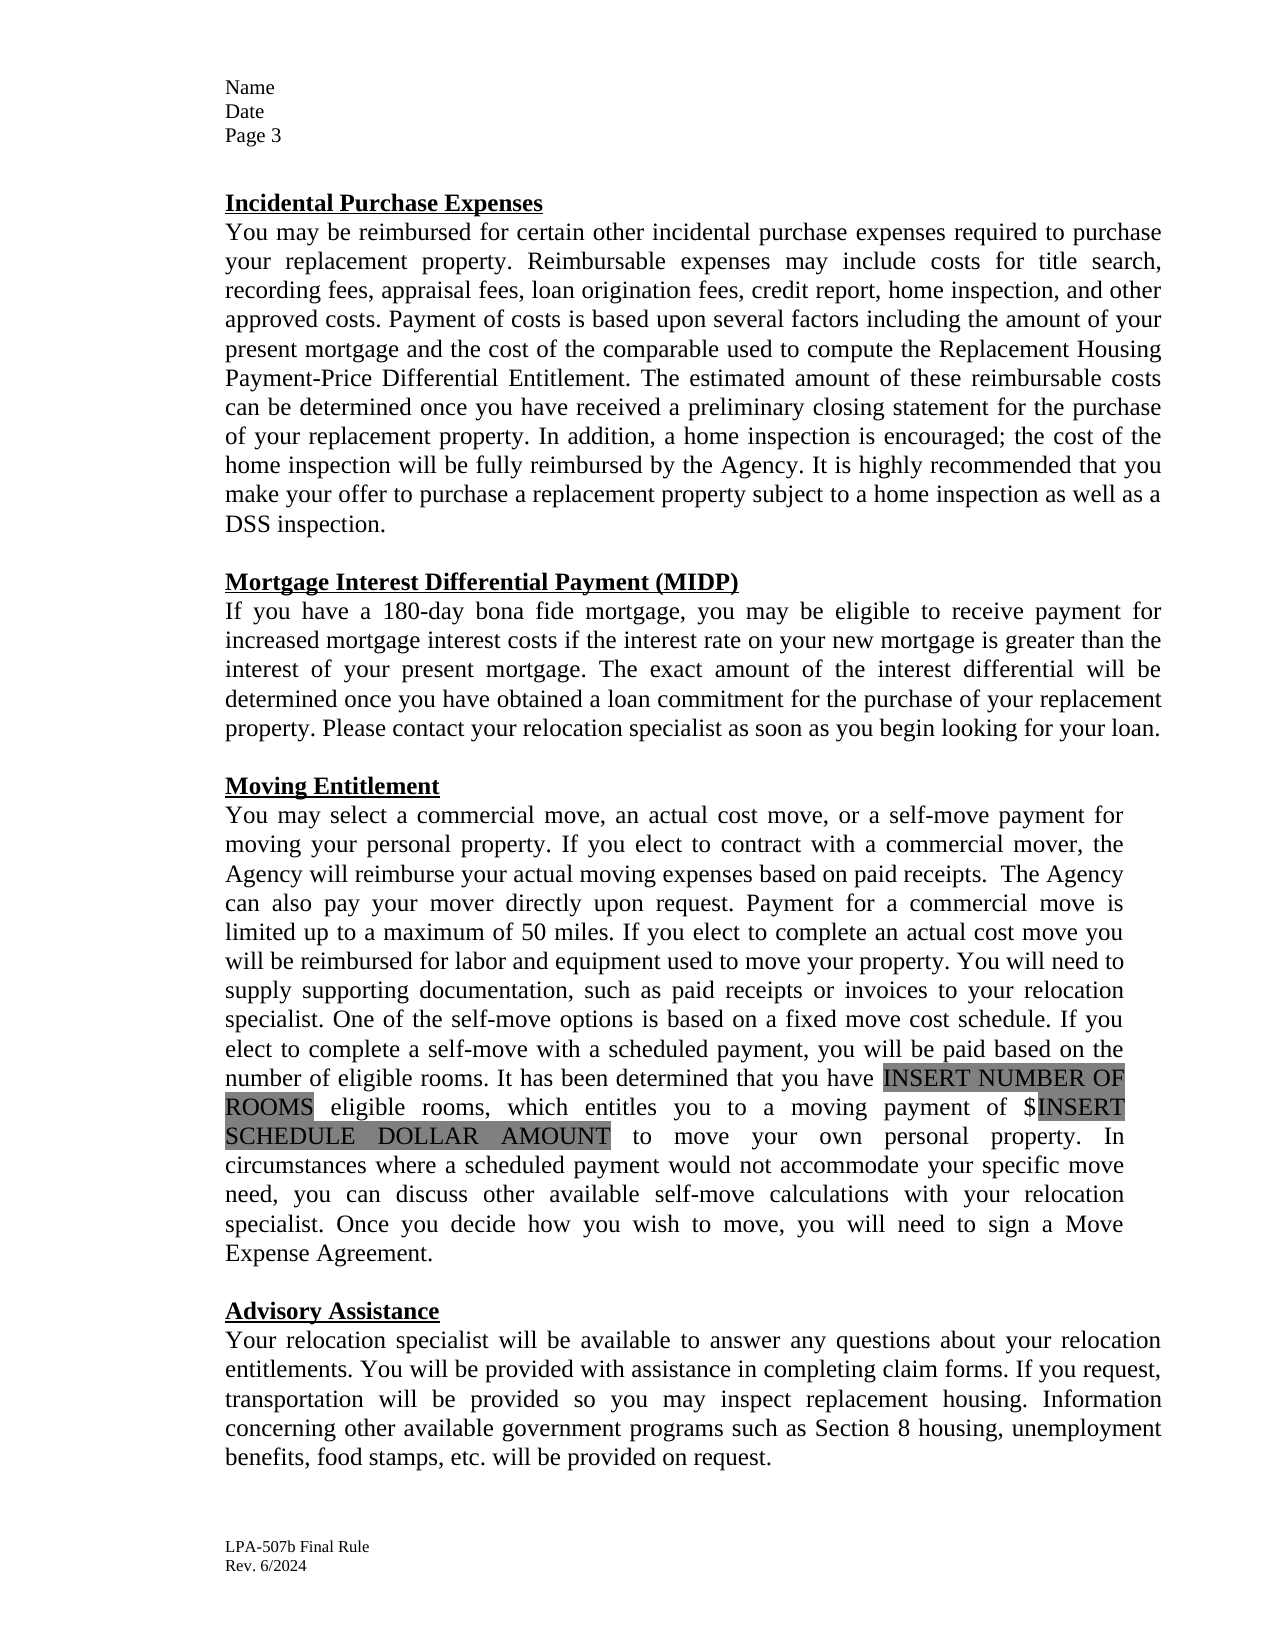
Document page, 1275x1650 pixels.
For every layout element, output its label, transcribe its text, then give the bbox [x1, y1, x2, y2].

text You may select a commercial move, an actual cost move, or a self-move payment for moving your personal property. If you elect to contract with a commercial mover, the Agency will reimburse your actual moving expenses based on paid receipts. The Agency can also pay your mover directly upon request. Payment for a commercial move is limited up to a maximum of 50 miles. If you elect to complete an actual cost move you will be reimbursed for labor and equipment used to move your property. You will need to supply supporting documentation, such as paid receipts or invoices to your relocation specialist. One of the self-move options is based on a fixed move cost schedule. If you elect to complete a self-move with a scheduled payment, you will be paid based on the number of eligible rooms. It has been determined that you have INSERT NUMBER OF ROOMS eligible rooms, which entitles you to a moving payment of $INSERT SCHEDULE DOLLAR AMOUNT to move your own personal property. In circumstances where a scheduled payment would not accommodate your specific move need, you can discuss other available self-move calculations with your relocation specialist. Once you decide how you wish to move, you will need to sign a Move Expense Agreement. [225, 800, 1125, 1267]
text Advisory Assistance [225, 1296, 1162, 1325]
text Mortgage Interest Differential Payment (MIDP) [225, 567, 1162, 596]
text You may be reimbursed for certain other incidental purchase expenses required to purchase your replacement property. Reimbursable expenses may include costs for title search, recording fees, appraisal fees, loan origination fees, credit report, home inspection, and other approved costs. Payment of costs is based upon several factors including the amount of your present mortgage and the cost of the comparable used to compute the Replacement Housing Payment-Price Differential Entitlement. The estimated amount of these reimbursable costs can be determined once you have received a preliminary closing statement for the purchase of your replacement property. In addition, a home inspection is encouraged; the cost of the home inspection will be fully reimbursed by the Agency. It is highly recommended that you make your offer to purchase a replacement property subject to a home inspection as well as a DSS inspection. [225, 217, 1162, 537]
text Incidental Purchase Expenses [225, 187, 1162, 217]
text If you have a 180-day bona fide mortgage, you may be eligible to receive payment for increased mortgage interest costs if the interest rate on your new mortgage is greater than the interest of your present mortgage. The exact amount of the interest differential will be determined once you have obtained a loan commitment for the purchase of your replacement property. Please contact your relocation specialist as soon as you begin looking for your loan. [225, 596, 1162, 742]
text Moving Entitlement [225, 771, 1162, 800]
text Your relocation specialist will be available to answer any questions about your relocation entitlements. You will be provided with assistance in completing claim forms. If you request, transportation will be provided so you may inspect replacement housing. Information concerning other available government programs such as Section 8 housing, unemployment benefits, food stamps, etc. will be provided on request. [225, 1325, 1162, 1471]
